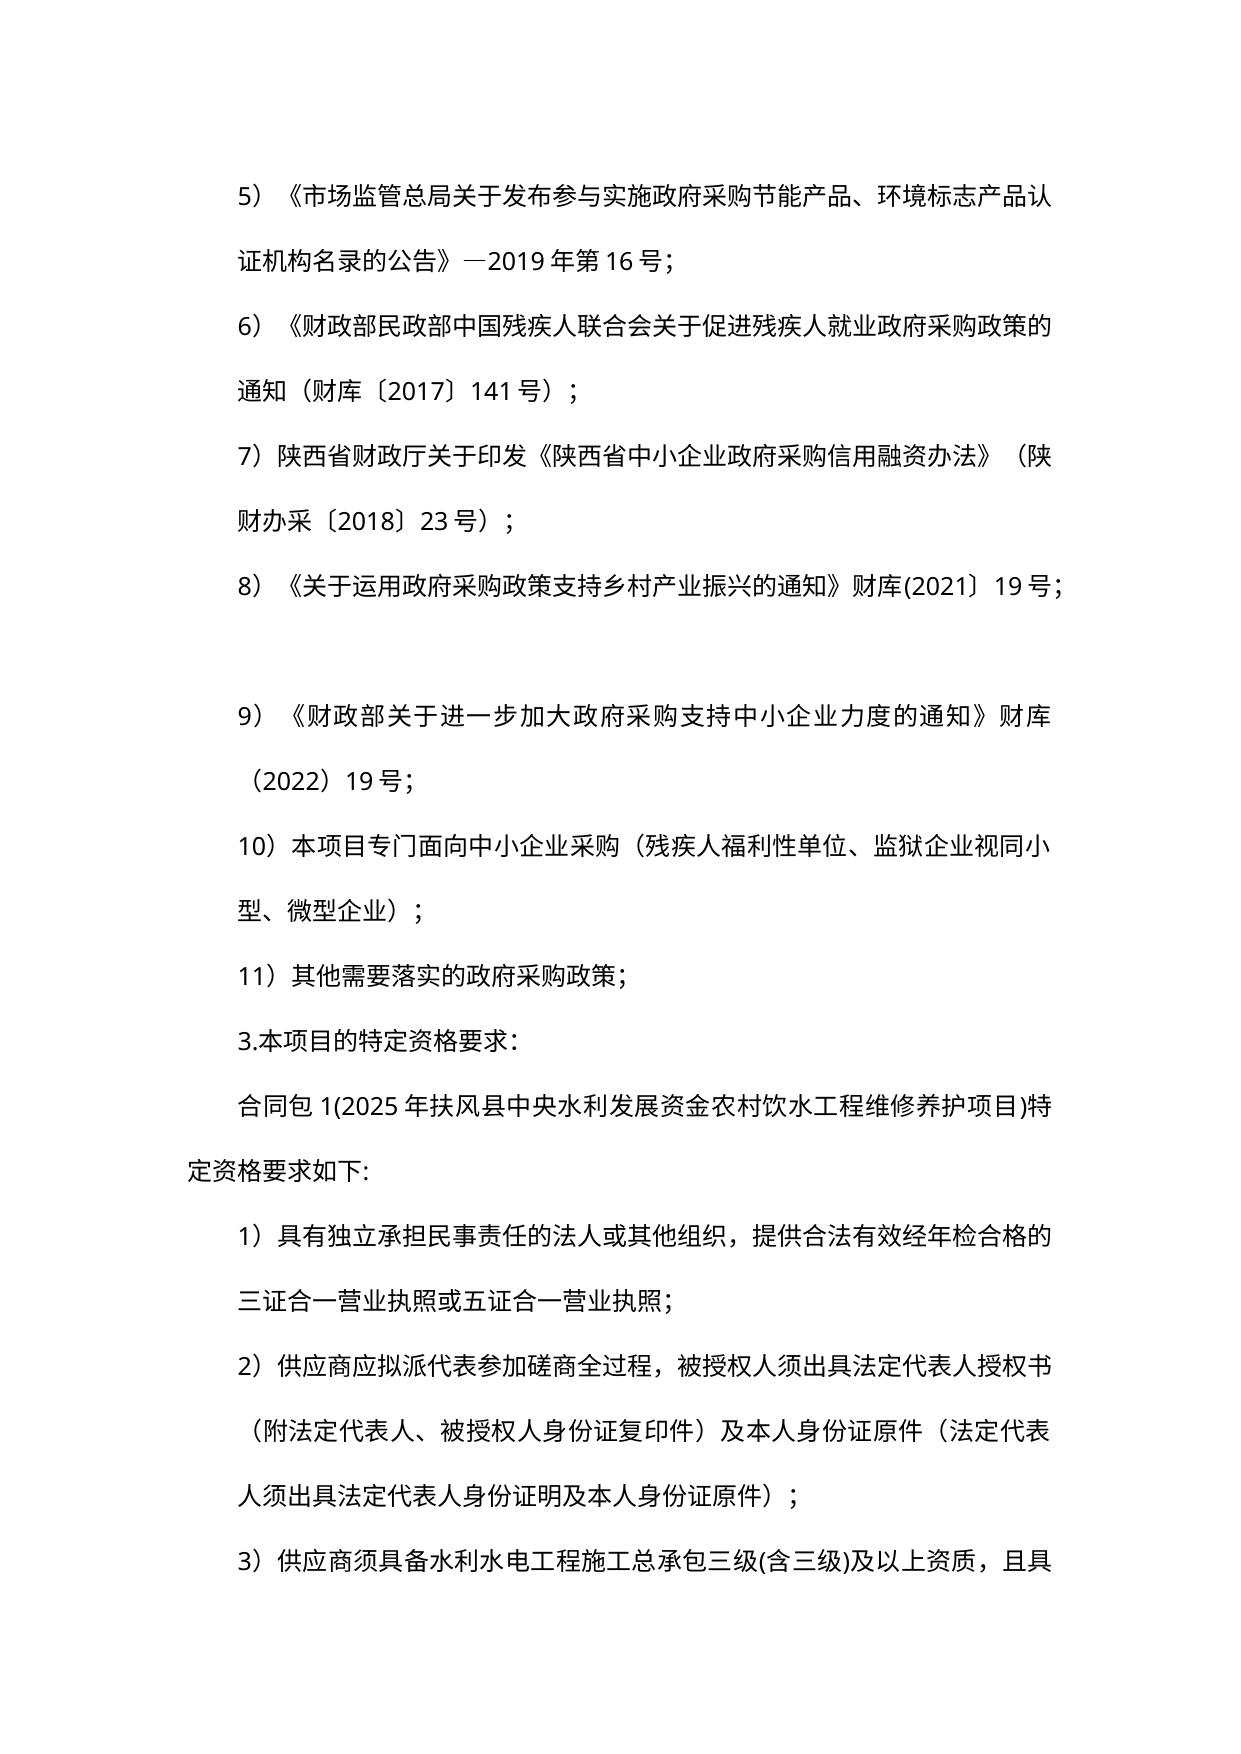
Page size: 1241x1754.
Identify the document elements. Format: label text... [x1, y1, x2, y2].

text 合同包1(2025年扶风县中央水利发展资金农村饮水工程维修养护项目)特定资格要求如下: [187, 1072, 1053, 1202]
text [237, 162, 1053, 1007]
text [237, 1202, 1053, 1592]
text 3.本项目的特定资格要求： [187, 1007, 1053, 1072]
